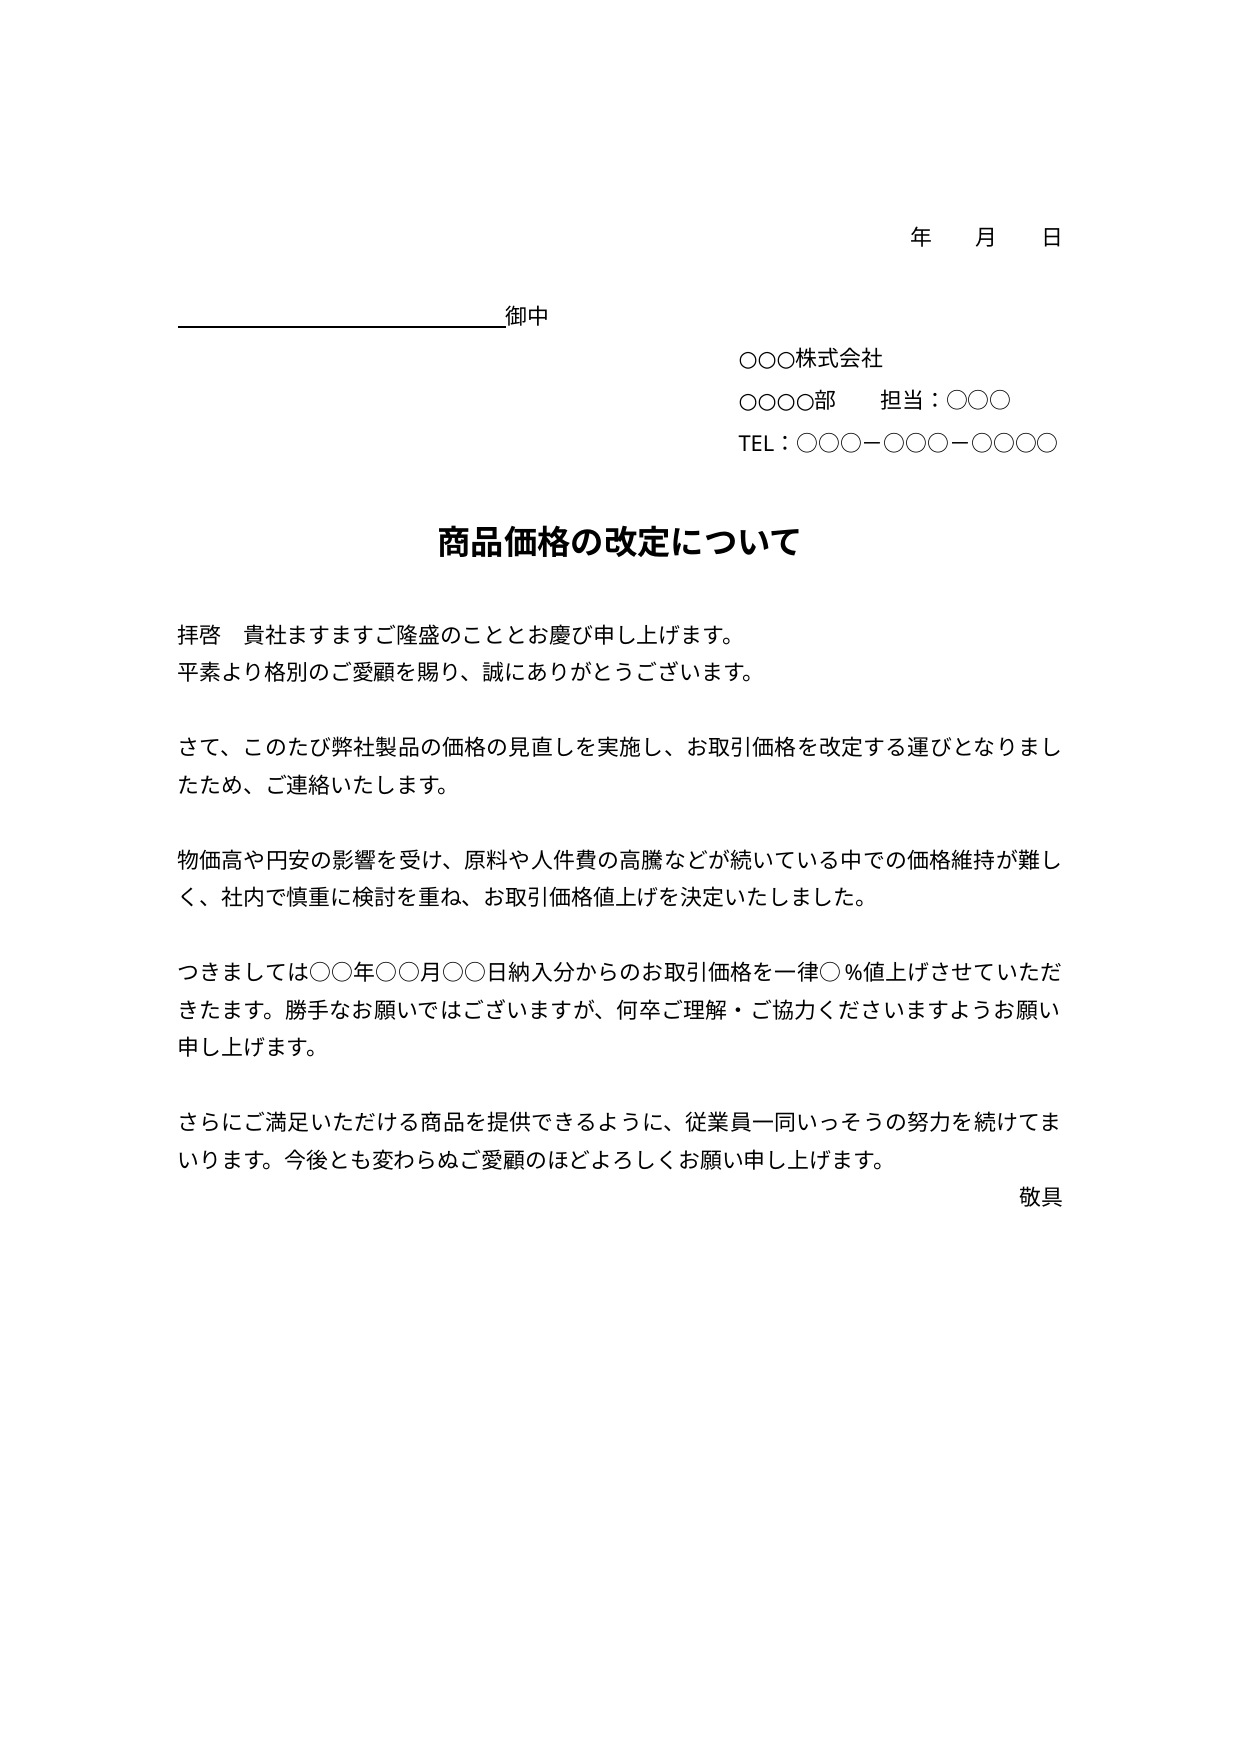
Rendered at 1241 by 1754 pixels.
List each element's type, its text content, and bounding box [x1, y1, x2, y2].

text ○○○株式会社 [177, 338, 1063, 376]
text 年 月 日 [177, 217, 1063, 254]
text TEL：○○○－○○○－○○○○ [177, 423, 1063, 460]
text 御中 [177, 296, 1063, 334]
text さらにご満足いただける商品を提供できるように、従業員一同いっそうの努力を続けてまいります。今後とも変わらぬご愛顧のほどよろしくお願い申し上げます。 [177, 1102, 1063, 1177]
text 拝啓 貴社ますますご隆盛のこととお慶び申し上げます。 [177, 615, 1063, 652]
text 物価高や円安の影響を受け、原料や人件費の高騰などが続いている中での価格維持が難しく、社内で慎重に検討を重ね、お取引価格値上げを決定いたしました。 [177, 840, 1063, 915]
text 平素より格別のご愛顧を賜り、誠にありがとうございます。 [177, 652, 1063, 690]
text 敬具 [177, 1177, 1063, 1215]
text さて、このたび弊社製品の価格の見直しを実施し、お取引価格を改定する運びとなりましたため、ご連絡いたします。 [177, 727, 1063, 802]
text ○○○○部 担当：○○○ [177, 381, 1063, 418]
text つきましては○○年○○月○○日納入分からのお取引価格を一律○%値上げさせていただきたます。勝手なお願いではございますが、何卒ご理解・ご協力くださいますようお願い申し上げます。 [177, 952, 1063, 1065]
text 商品価格の改定について [177, 502, 1063, 577]
